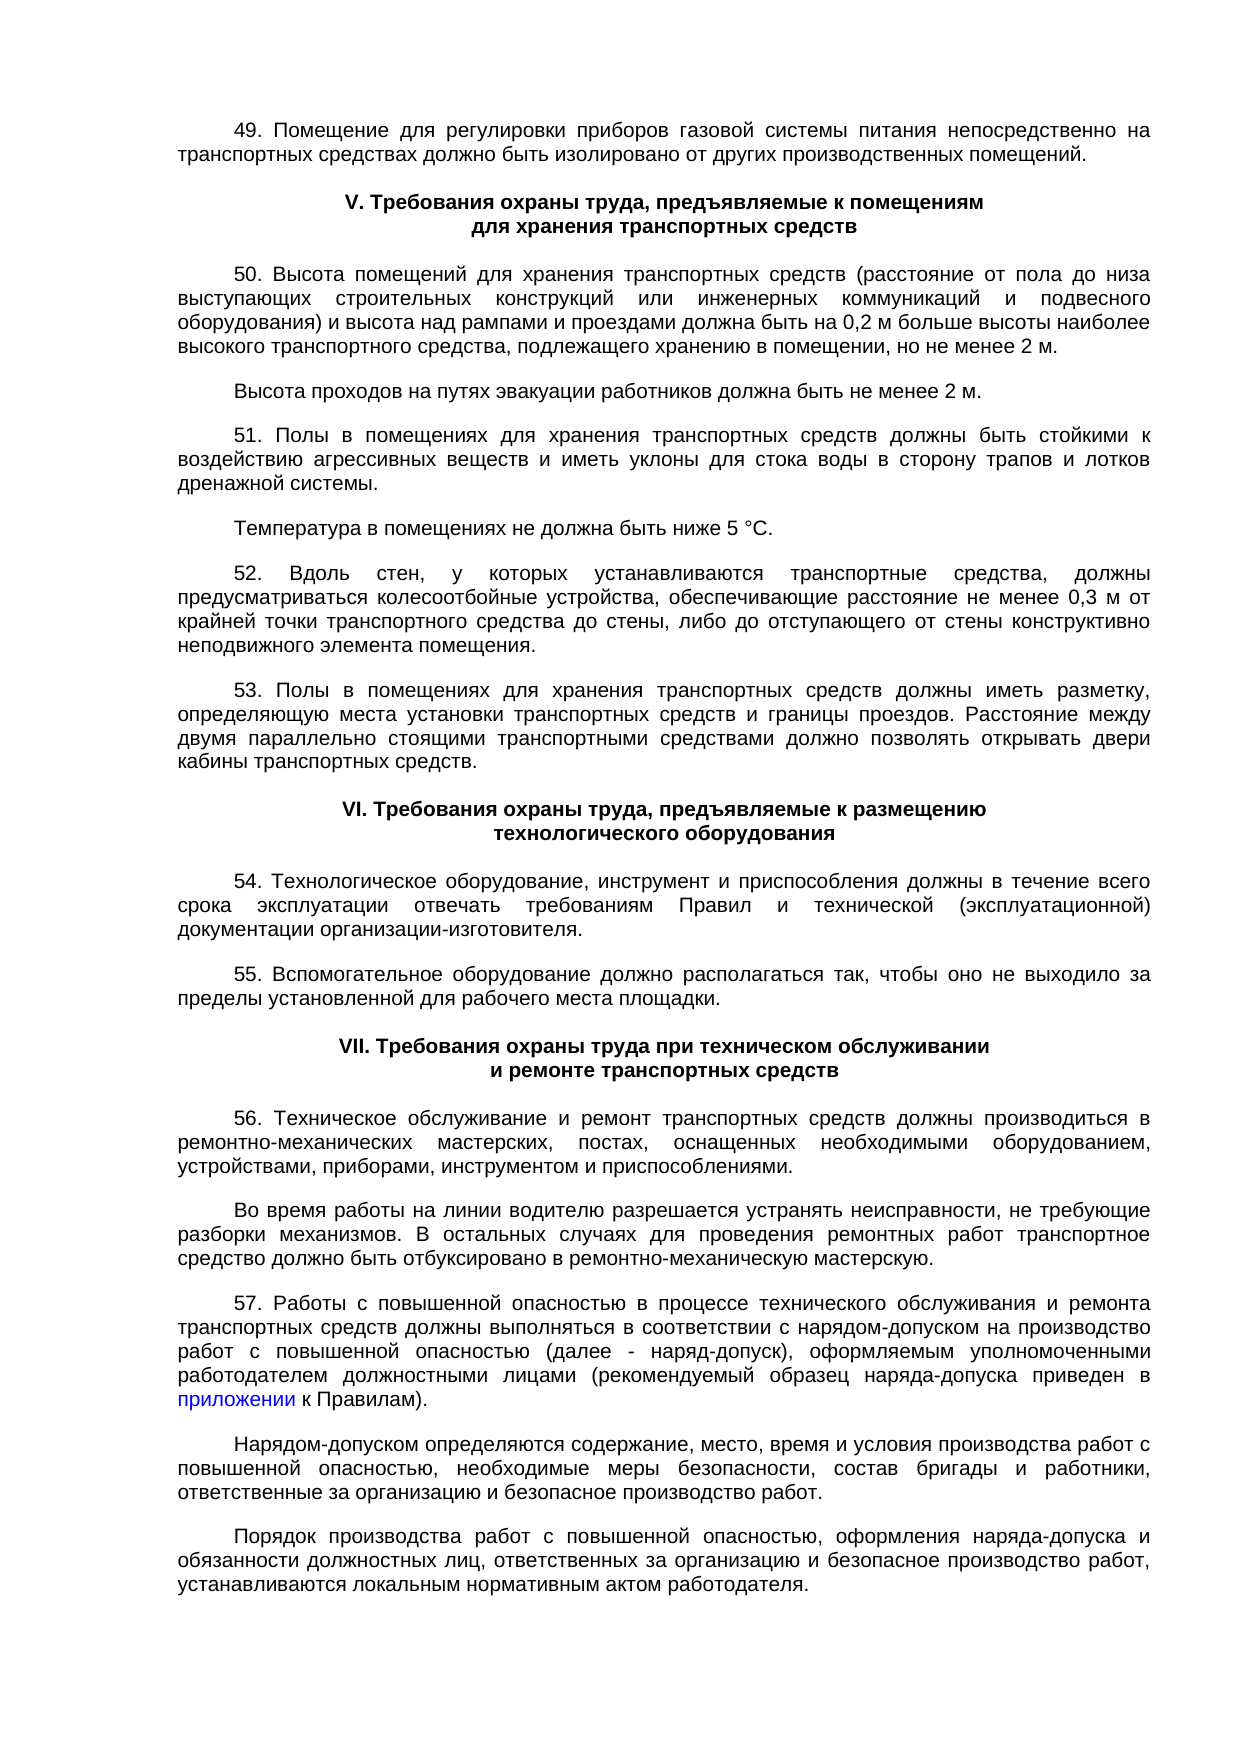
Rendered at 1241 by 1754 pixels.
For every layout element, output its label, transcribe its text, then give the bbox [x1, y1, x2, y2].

text 52. Вдоль стен, у которых устанавливаются транспортные средства, должны предусматриваться колесоотбойные устройства, обеспечивающие расстояние не менее 0,3 м от крайней точки транспортного средства до стены, либо до отступающего от стены конструктивно неподвижного элемента помещения. [177, 561, 1152, 657]
text Нарядом-допуском определяются содержание, место, время и условия производства работ с повышенной опасностью, необходимые меры безопасности, состав бригады и работники, ответственные за организацию и безопасное производство работ. [177, 1432, 1152, 1503]
title VI. Требования охраны труда, предъявляемые к размещению [177, 797, 1152, 821]
text 56. Техническое обслуживание и ремонт транспортных средств должны производиться в ремонтно-механических мастерских, постах, оснащенных необходимыми оборудованием, устройствами, приборами, инструментом и приспособлениями. [177, 1106, 1152, 1177]
text 53. Полы в помещениях для хранения транспортных средств должны иметь разметку, определяющую места установки транспортных средств и границы проездов. Расстояние между двумя параллельно стоящими транспортными средствами должно позволять открывать двери кабины транспортных средств. [177, 677, 1152, 773]
title и ремонте транспортных средств [177, 1058, 1152, 1082]
title для хранения транспортных средств [177, 214, 1152, 238]
text 54. Технологическое оборудование, инструмент и приспособления должны в течение всего срока эксплуатации отвечать требованиям Правил и технической (эксплуатационной) документации организации-изготовителя. [177, 869, 1152, 941]
text 51. Полы в помещениях для хранения транспортных средств должны быть стойкими к воздействию агрессивных веществ и иметь уклоны для стока воды в сторону трапов и лотков дренажной системы. [177, 423, 1152, 495]
text 57. Работы с повышенной опасностью в процессе технического обслуживания и ремонта транспортных средств должны выполняться в соответствии с нарядом-допуском на производство работ с повышенной опасностью (далее - наряд-допуск), оформляемым уполномоченными работодателем должностными лицами (рекомендуемый образец наряда-допуска приведен в приложении к Правилам). [177, 1291, 1152, 1411]
title VII. Требования охраны труда при техническом обслуживании [177, 1034, 1152, 1058]
text 55. Вспомогательное оборудование должно располагаться так, чтобы оно не выходило за пределы установленной для рабочего места площадки. [177, 962, 1152, 1010]
text Порядок производства работ с повышенной опасностью, оформления наряда-допуска и обязанности должностных лиц, ответственных за организацию и безопасное производство работ, устанавливаются локальным нормативным актом работодателя. [177, 1524, 1152, 1596]
text Высота проходов на путях эвакуации работников должна быть не менее 2 м. [177, 378, 1152, 402]
text 49. Помещение для регулировки приборов газовой системы питания непосредственно на транспортных средствах должно быть изолировано от других производственных помещений. [177, 118, 1152, 166]
title V. Требования охраны труда, предъявляемые к помещениям [177, 190, 1152, 214]
text 50. Высота помещений для хранения транспортных средств (расстояние от пола до низа выступающих строительных конструкций или инженерных коммуникаций и подвесного оборудования) и высота над рампами и проездами должна быть на 0,2 м больше высоты наиболее высокого транспортного средства, подлежащего хранению в помещении, но не менее 2 м. [177, 262, 1152, 358]
title технологического оборудования [177, 821, 1152, 845]
text Во время работы на линии водителю разрешается устранять неисправности, не требующие разборки механизмов. В остальных случаях для проведения ремонтных работ транспортное средство должно быть отбуксировано в ремонтно-механическую мастерскую. [177, 1198, 1152, 1270]
text Температура в помещениях не должна быть ниже 5 °C. [177, 516, 1152, 540]
